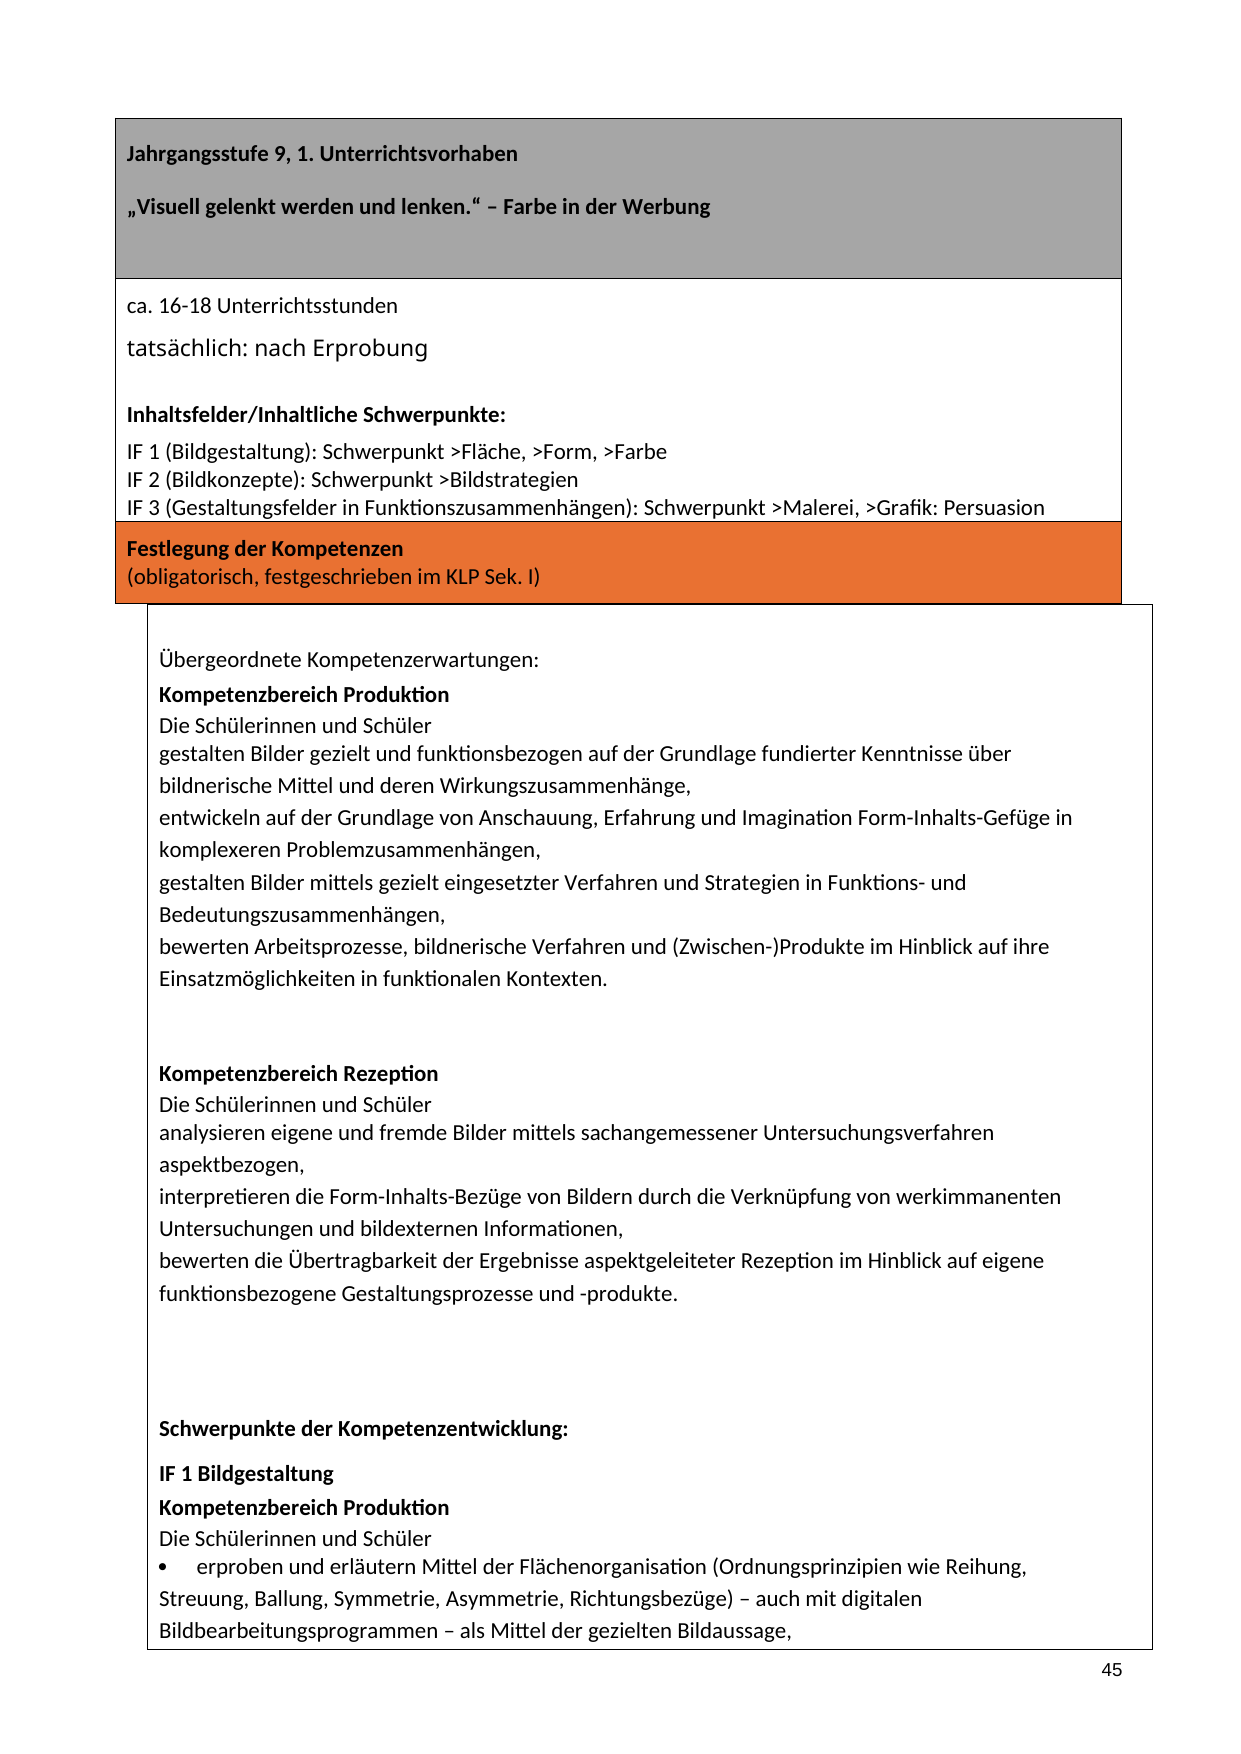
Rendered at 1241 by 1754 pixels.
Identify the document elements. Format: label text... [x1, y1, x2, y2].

table_header Jahrgangsstufe 9, 1. Unterrichtsvorhaben „Visuell gelenkt werden und lenken.“ – Farbe in der Werbung [116, 119, 1121, 278]
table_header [148, 605, 1152, 1649]
table_cell Festlegung der Kompetenzen (obligatorisch, festgeschrieben im KLP Sek. I) [116, 522, 1121, 603]
table_cell ca. 16-18 Unterrichtsstunden tatsächlich: nach Erprobung Inhaltsfelder/Inhaltliche Schwerpunkte: IF 1 (Bildgestaltung): Schwerpunkt >Fläche, >Form, >Farbe IF 2 (Bildkonzepte): Schwerpunkt >Bildstrategien IF 3 (Gestaltungsfelder in Funktionszusammenhängen): Schwerpunkt >Malerei, >Grafik: Persuasion [116, 279, 1121, 521]
